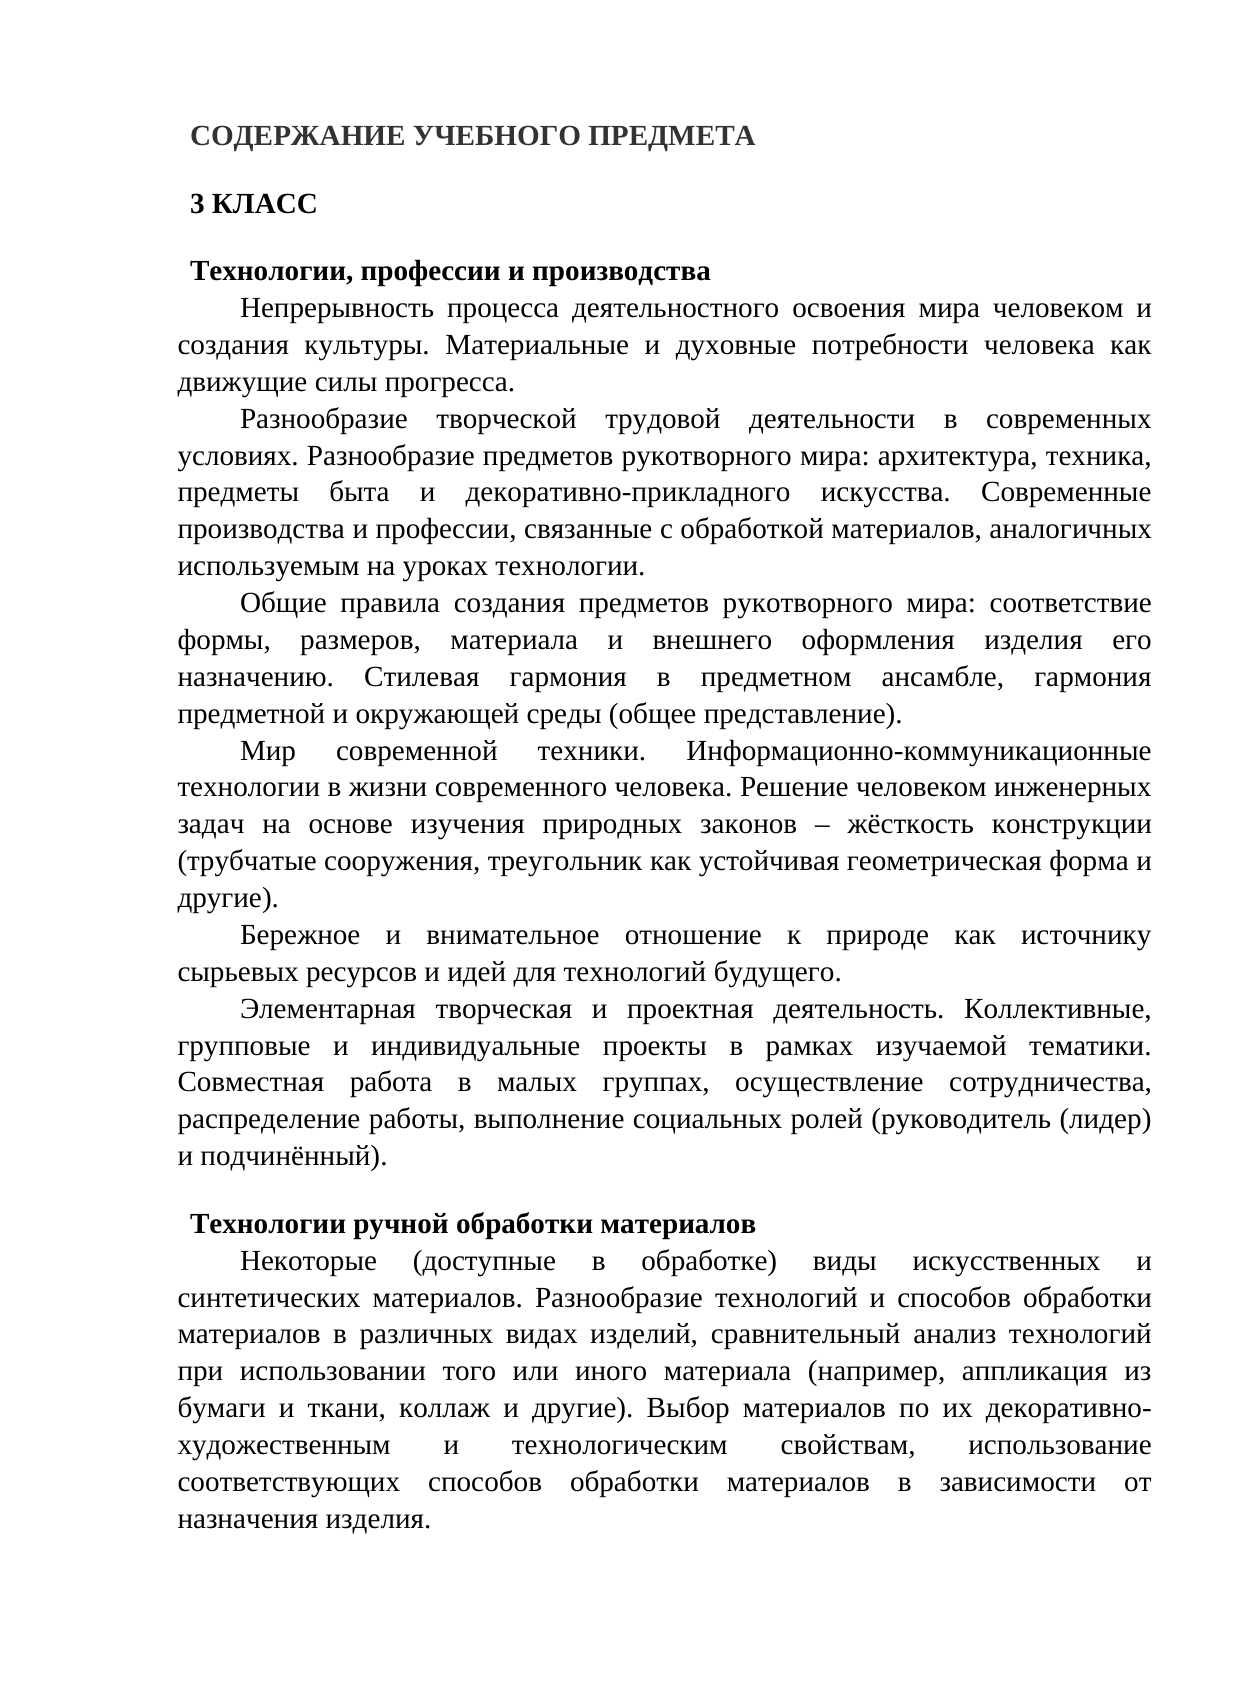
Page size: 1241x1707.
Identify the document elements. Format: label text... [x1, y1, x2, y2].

text Разнообразие творческой трудовой деятельности в современных условиях. Разнообразие предметов рукотворного мира: архитектура, техника, предметы быта и декоративно-прикладного искусства. Современные производства и профессии, связанные с обработкой материалов, аналогичных используемым на уроках технологии. [177, 401, 1152, 582]
text Технологии, профессии и производства [190, 253, 1152, 287]
text Общие правила создания предметов рукотворного мира: соответствие формы, размеров, материала и внешнего оформления изделия его назначению. Стилевая гармония в предметном ансамбле, гармония предметной и окружающей среды (общее представление). [177, 585, 1152, 729]
text Элементарная творческая и проектная деятельность. Коллективные, групповые и индивидуальные проекты в рамках изучаемой тематики. Совместная работа в малых группах, осуществление сотрудничества, распределение работы, выполнение социальных ролей (руководитель (лидер) и подчинённый). [177, 991, 1152, 1172]
text Мир современной техники. Информационно-коммуникационные технологии в жизни современного человека. Решение человеком инженерных задач на основе изучения природных законов – жёсткость конструкции (трубчатые сооружения, треугольник как устойчивая геометрическая форма и другие). [177, 733, 1152, 914]
text Бережное и внимательное отношение к природе как источнику сырьевых ресурсов и идей для технологий будущего. [177, 917, 1152, 987]
text 3 КЛАСС [190, 186, 1152, 219]
text Некоторые (доступные в обработке) виды искусственных и синтетических материалов. Разнообразие технологий и способов обработки материалов в различных видах изделий, сравнительный анализ технологий при использовании того или иного материала (например, аппликация из бумаги и ткани, коллаж и другие). Выбор материалов по их декоративно-художественным и технологическим свойствам, использование соответствующих способов обработки материалов в зависимости от назначения изделия. [177, 1243, 1152, 1534]
text СОДЕРЖАНИЕ УЧЕБНОГО ПРЕДМЕТА [190, 118, 1152, 152]
text Непрерывность процесса деятельностного освоения мира человеком и создания культуры. Материальные и духовные потребности человека как движущие силы прогресса. [177, 290, 1152, 397]
text Технологии ручной обработки материалов [190, 1206, 1152, 1239]
